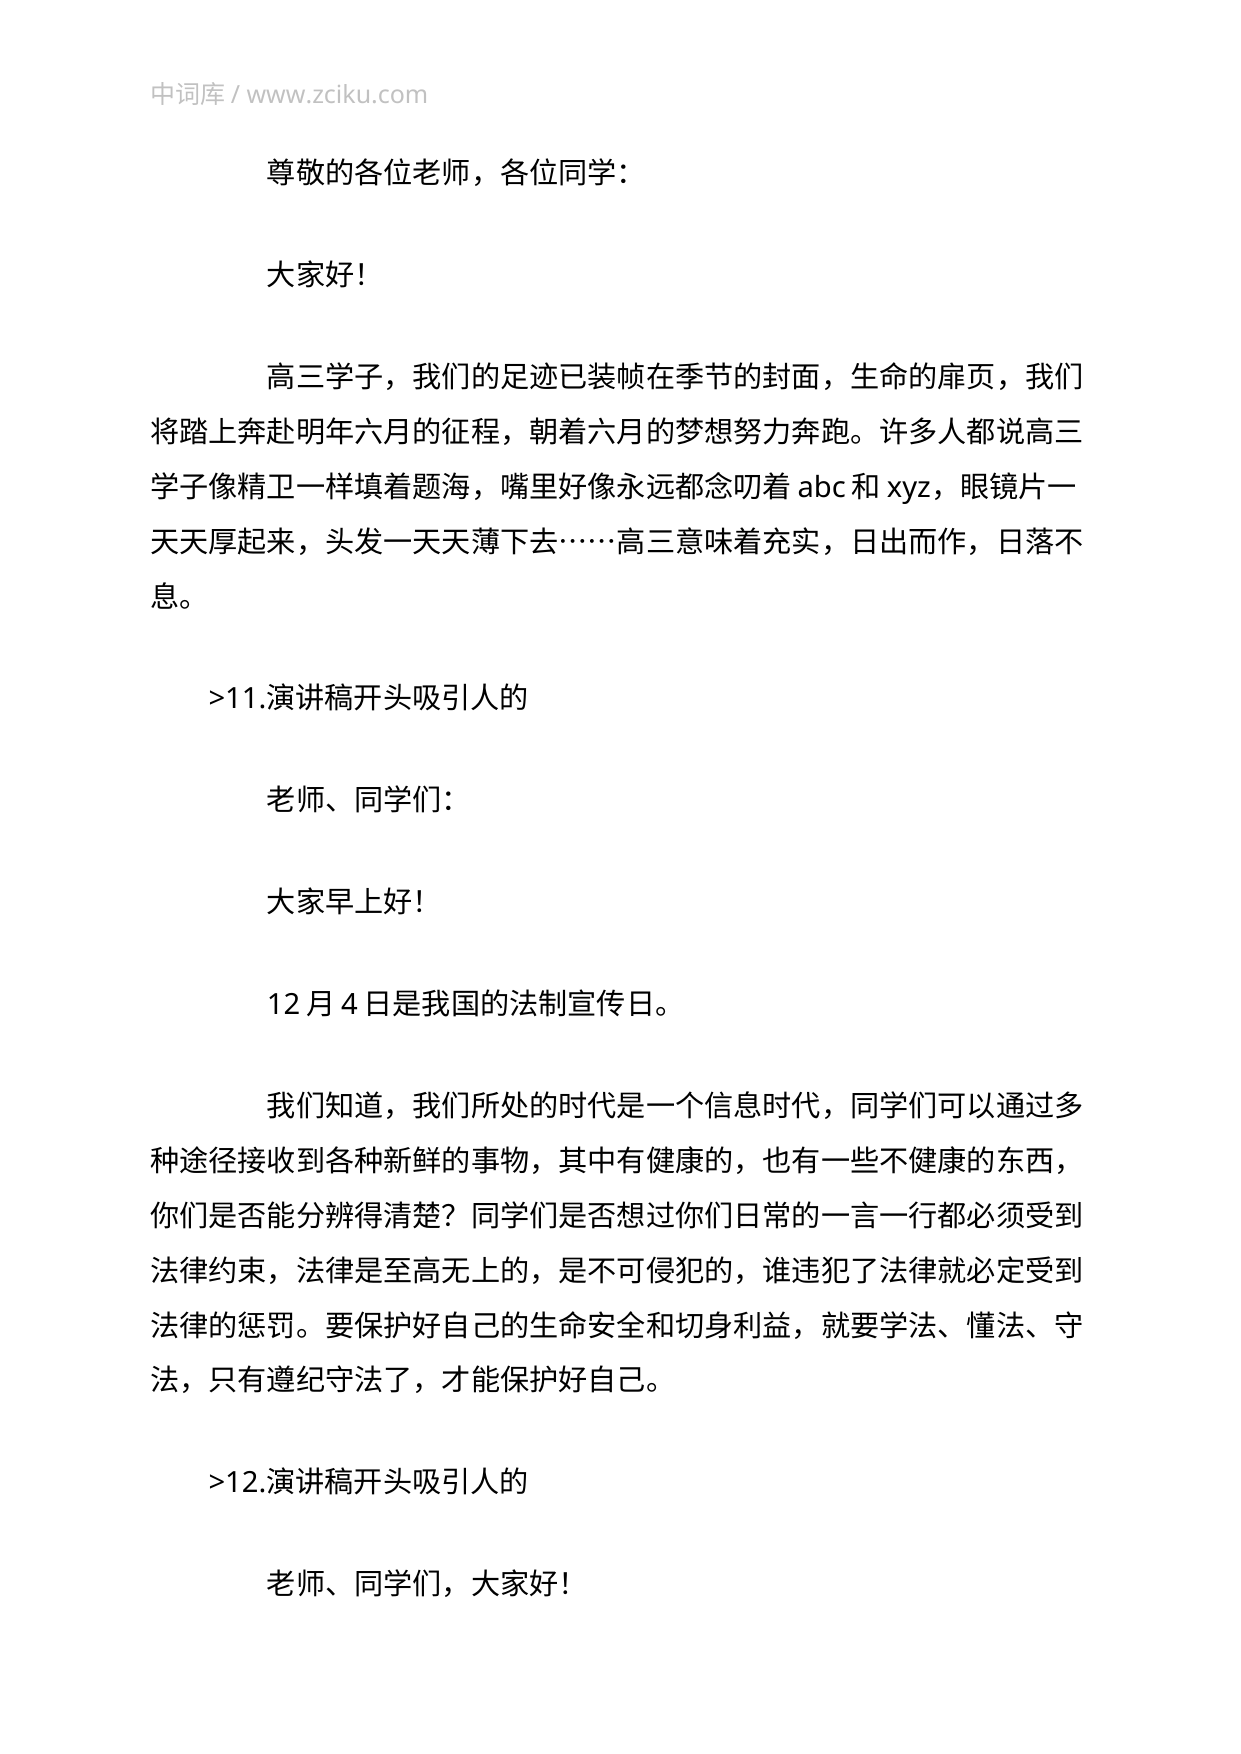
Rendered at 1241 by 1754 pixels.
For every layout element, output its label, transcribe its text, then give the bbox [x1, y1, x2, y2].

text 我们知道，我们所处的时代是一个信息时代，同学们可以通过多种途径接收到各种新鲜的事物，其中有健康的，也有一些不健康的东西，你们是否能分辨得清楚？同学们是否想过你们日常的一言一行都必须受到法律约束，法律是至高无上的，是不可侵犯的，谁违犯了法律就必定受到法律的惩罚。要保护好自己的生命安全和切身利益，就要学法、懂法、守法，只有遵纪守法了，才能保护好自己。 [150, 1082, 1090, 1399]
text 12月4日是我国的法制宣传日。 [150, 981, 1090, 1023]
text 尊敬的各位老师，各位同学： [150, 150, 1090, 192]
text 老师、同学们： [150, 777, 1090, 819]
text 老师、同学们，大家好！ [150, 1561, 1090, 1603]
text >11.演讲稿开头吸引人的 [150, 675, 1090, 717]
text >12.演讲稿开头吸引人的 [150, 1459, 1090, 1501]
text 高三学子，我们的足迹已装帧在季节的封面，生命的扉页，我们将踏上奔赴明年六月的征程，朝着六月的梦想努力奔跑。许多人都说高三学子像精卫一样填着题海，嘴里好像永远都念叨着abc和xyz，眼镜片一天天厚起来，头发一天天薄下去……高三意味着充实，日出而作，日落不息。 [150, 353, 1090, 616]
text 大家好！ [150, 252, 1090, 294]
text 大家早上好！ [150, 879, 1090, 921]
